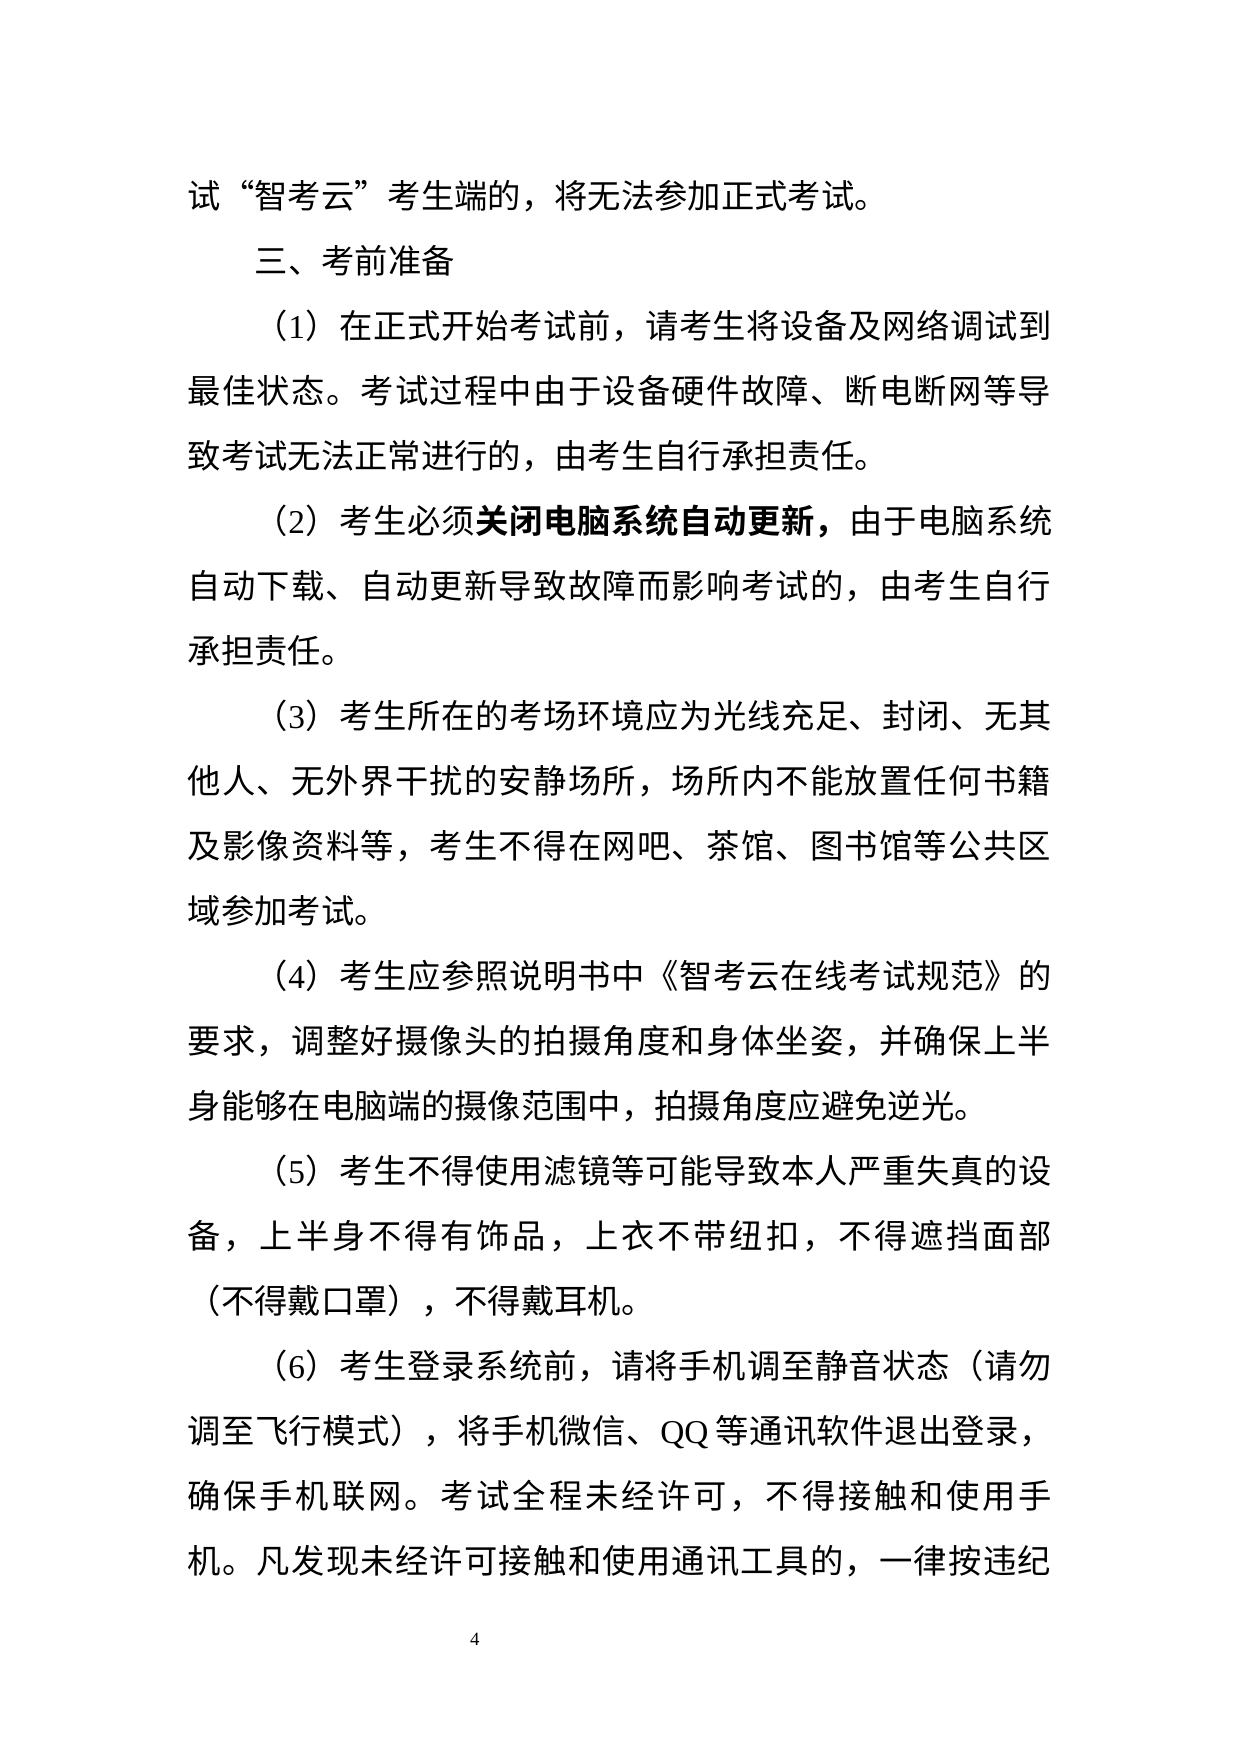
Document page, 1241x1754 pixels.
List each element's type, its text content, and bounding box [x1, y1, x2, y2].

text （5）考生不得使用滤镜等可能导致本人严重失真的设备，上半身不得有饰品，上衣不带纽扣，不得遮挡面部（不得戴口罩），不得戴耳机。 [187, 1137, 1053, 1332]
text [187, 162, 1053, 227]
list 三、考前准备 [254, 227, 1053, 292]
text （4）考生应参照说明书中《智考云在线考试规范》的要求，调整好摄像头的拍摄角度和身体坐姿，并确保上半身能够在电脑端的摄像范围中，拍摄角度应避免逆光。 [187, 942, 1053, 1137]
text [187, 1332, 1053, 1592]
text （1）在正式开始考试前，请考生将设备及网络调试到最佳状态。考试过程中由于设备硬件故障、断电断网等导致考试无法正常进行的，由考生自行承担责任。 [187, 292, 1053, 487]
text （3）考生所在的考场环境应为光线充足、封闭、无其他人、无外界干扰的安静场所，场所内不能放置任何书籍及影像资料等，考生不得在网吧、茶馆、图书馆等公共区域参加考试。 [187, 682, 1053, 942]
text （2）考生必须关闭电脑系统自动更新，由于电脑系统自动下载、自动更新导致故障而影响考试的，由考生自行承担责任。 [187, 487, 1053, 682]
